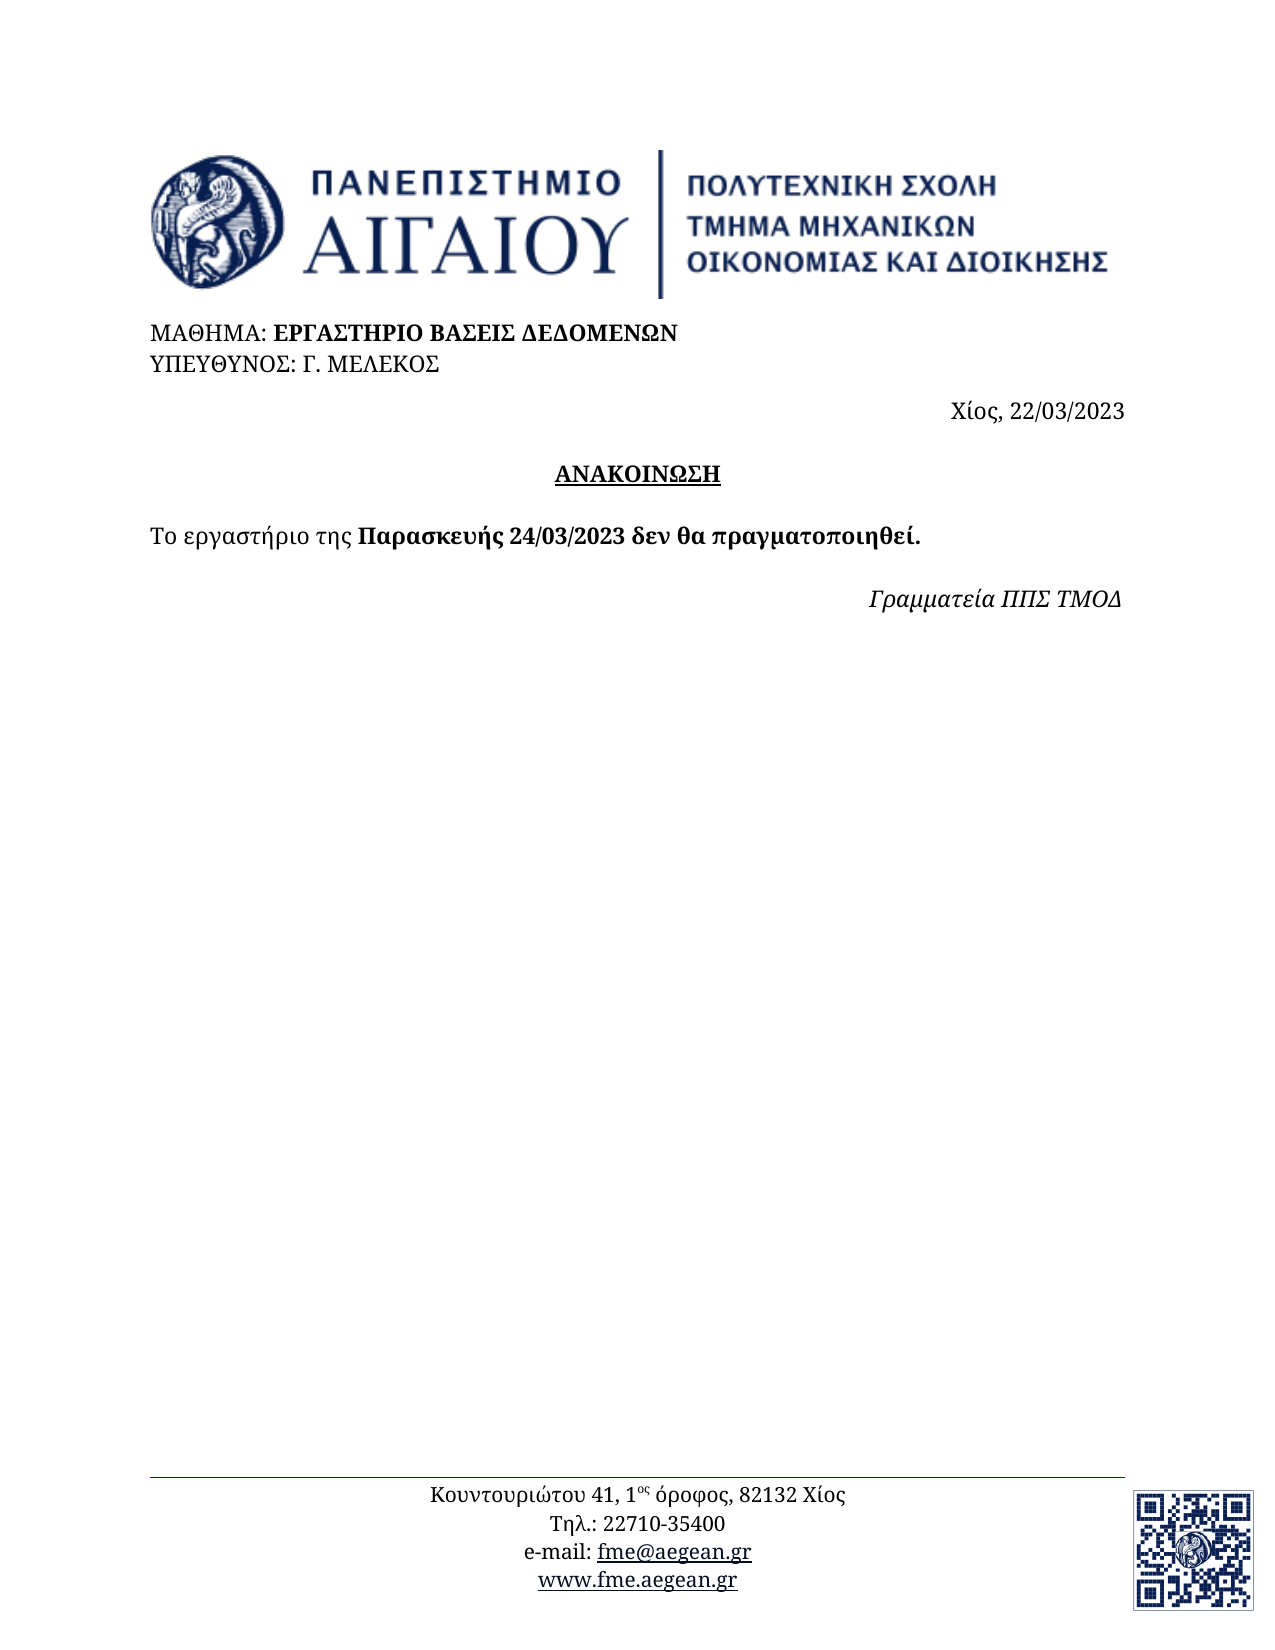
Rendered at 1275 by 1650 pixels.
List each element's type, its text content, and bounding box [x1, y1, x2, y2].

text Το εργαστήριο της Παρασκευής 24/03/2023 δεν θα πραγματοποιηθεί. [150, 520, 1125, 552]
text Χίος, 22/03/2023 [150, 395, 1125, 427]
text ΥΠΕΥΘΥΝΟΣ: Γ. ΜΕΛΕΚΟΣ [150, 348, 1125, 380]
text Γραμματεία ΠΠΣ ΤΜΟΔ [150, 583, 1125, 614]
picture [150, 150, 1109, 299]
text ΑΝΑΚΟΙΝΩΣΗ [150, 458, 1125, 489]
text ΜΑΘΗΜΑ: ΕΡΓΑΣΤΗΡΙΟ ΒΑΣΕΙΣ ΔΕΔΟΜΕΝΩΝ [150, 317, 1125, 348]
picture [1120, 1481, 1263, 1620]
